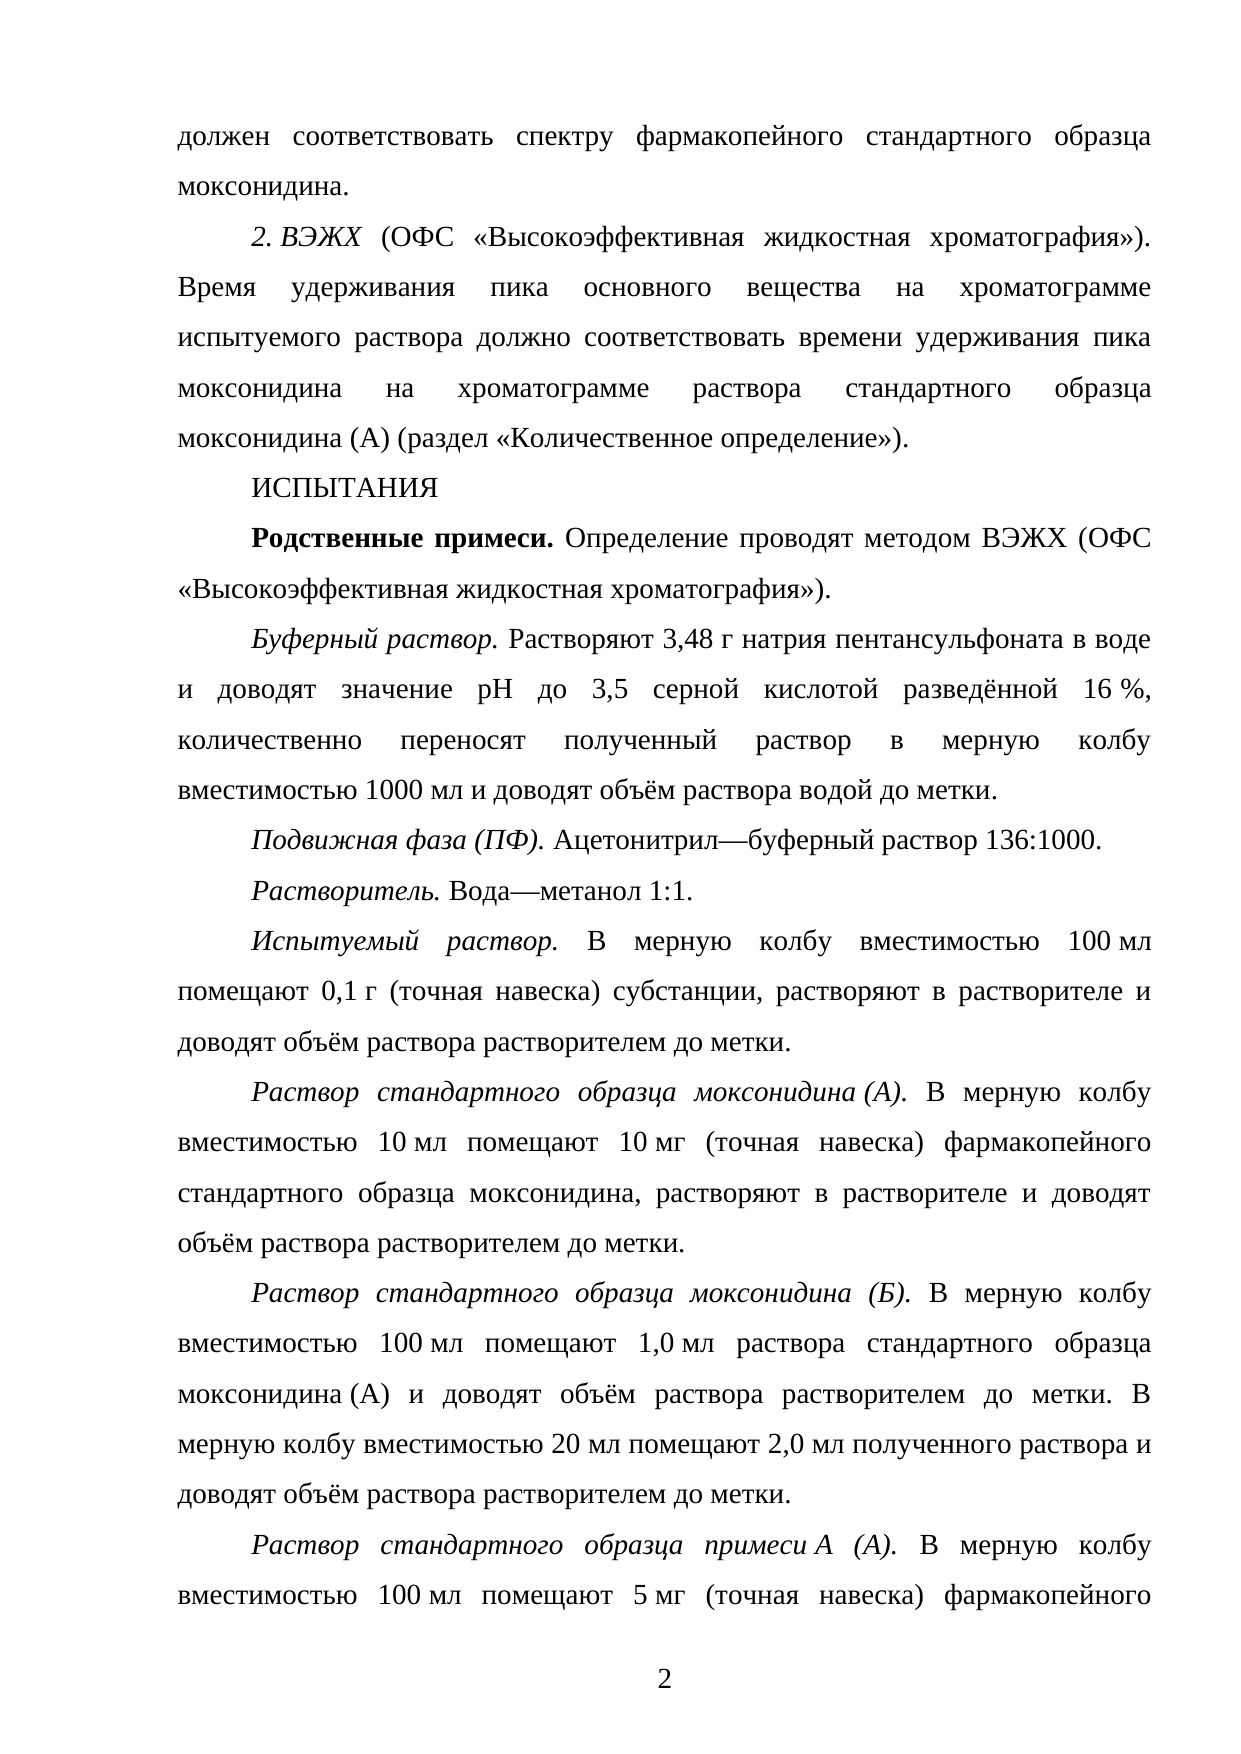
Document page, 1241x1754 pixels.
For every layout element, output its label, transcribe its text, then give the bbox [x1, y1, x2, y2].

text Подвижная фаза (ПФ). Ацетонитрил—буферный раствор 136:1000. [177, 822, 1152, 856]
text Буферный раствор. Растворяют 3,48 г натрия пентансульфоната в воде и доводят значение рН до 3,5 серной кислотой разведённой 16 %, количественно переносят полученный раствор в мерную колбу вместимостью 1000 мл и доводят объём раствора водой до метки. [177, 621, 1152, 806]
text Растворитель. Вода—метанол 1:1. [177, 873, 1152, 906]
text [177, 1527, 1152, 1611]
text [177, 118, 1152, 202]
text 2. ВЭЖХ (ОФС «Высокоэффективная жидкостная хроматография»). Время удерживания пика основного вещества на хроматограмме испытуемого раствора должно соответствовать времени удерживания пика моксонидина на хроматограмме раствора стандартного образца моксонидина (А) (раздел «Количественное определение»). [177, 219, 1152, 319]
text ИСПЫТАНИЯ [177, 470, 1152, 504]
text Раствор стандартного образца моксонидина (Б). В мерную колбу вместимостью 100 мл помещают 1,0 мл раствора стандартного образца моксонидина (А) и доводят объём раствора растворителем до метки. В мерную колбу вместимостью 20 мл помещают 2,0 мл полученного раствора и доводят объём раствора растворителем до метки. [177, 1275, 1152, 1510]
text 2. ВЭЖХ (ОФС «Высокоэффективная жидкостная хроматография»). Время удерживания пика основного вещества на хроматограмме испытуемого раствора должно соответствовать времени удерживания пика моксонидина на хроматограмме раствора стандартного образца моксонидина (А) (раздел «Количественное определение»). [177, 353, 1152, 453]
text Раствор стандартного образца моксонидина (А). В мерную колбу вместимостью 10 мл помещают 10 мг (точная навеска) фармакопейного стандартного образца моксонидина, растворяют в растворителе и доводят объём раствора растворителем до метки. [177, 1074, 1152, 1258]
text Родственные примеси. Определение проводят методом ВЭЖХ (ОФС «Высокоэффективная жидкостная хроматография»). [177, 521, 1152, 604]
text Испытуемый раствор. В мерную колбу вместимостью 100 мл помещают 0,1 г (точная навеска) субстанции, растворяют в растворителе и доводят объём раствора растворителем до метки. [177, 923, 1152, 1057]
